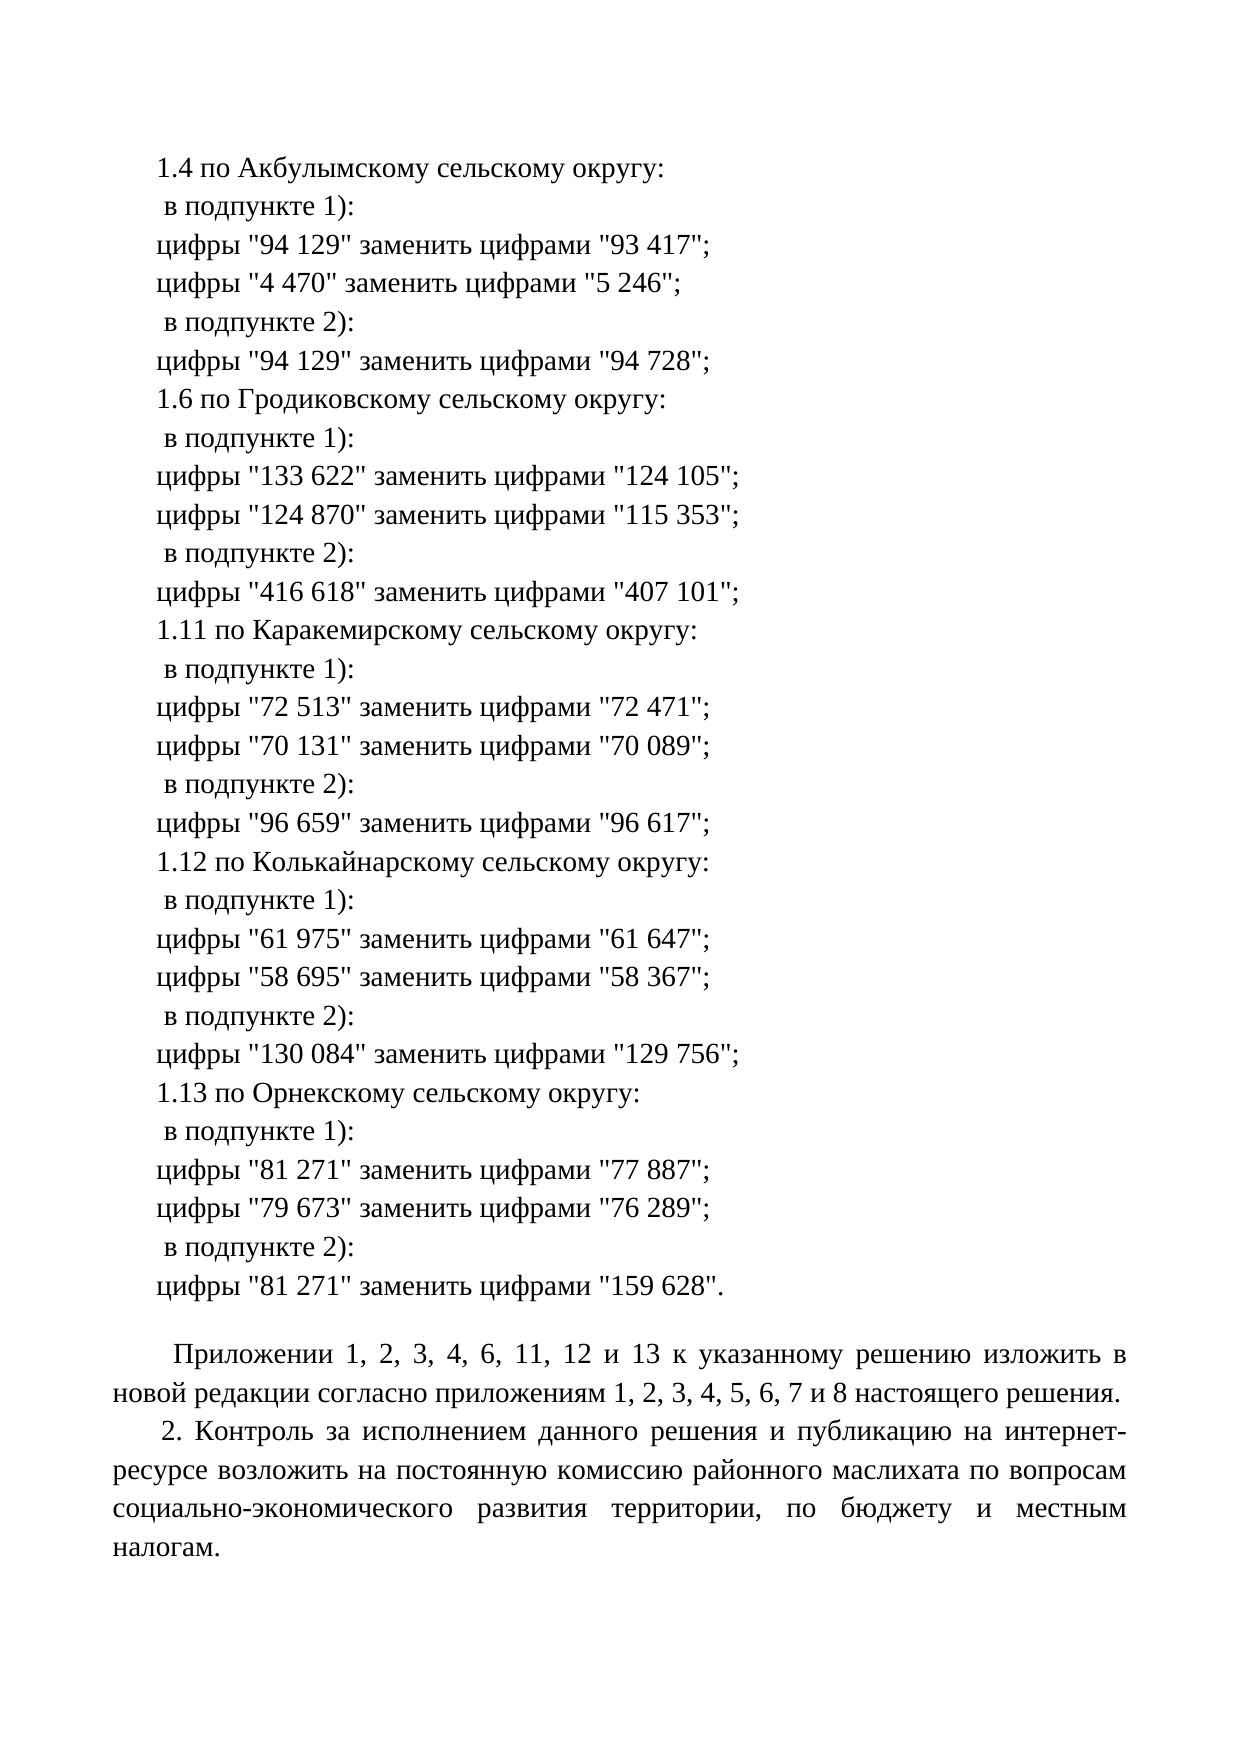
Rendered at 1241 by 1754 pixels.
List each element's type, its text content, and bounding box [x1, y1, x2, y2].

text цифры "81 271" заменить цифрами "159 628". [112, 1268, 1128, 1301]
text цифры "79 673" заменить цифрами "76 289"; [112, 1191, 1128, 1224]
text 1.11 по Каракемирскому сельскому округу: [112, 612, 1128, 646]
text цифры "81 271" заменить цифрами "77 887"; [112, 1152, 1128, 1186]
text цифры "133 622" заменить цифрами "124 105"; [112, 458, 1128, 492]
text цифры "124 870" заменить цифрами "115 353"; [112, 497, 1128, 530]
text цифры "61 975" заменить цифрами "61 647"; [112, 921, 1128, 954]
text 2. Контроль за исполнением данного решения и публикацию на интернет-ресурсе возложить на постоянную комиссию районного маслихата по вопросам социально-экономического развития территории, по бюджету и местным налогам. [112, 1413, 1128, 1563]
text 1.6 по Гродиковскому сельскому округу: [112, 381, 1128, 415]
text цифры "58 695" заменить цифрами "58 367"; [112, 959, 1128, 993]
text цифры "4 470" заменить цифрами "5 246"; [112, 266, 1128, 299]
text в подпункте 2): [112, 1229, 1128, 1263]
text в подпункте 2): [112, 767, 1128, 800]
text в подпункте 1): [112, 188, 1128, 222]
text 1.4 по Акбулымскому сельскому округу: [112, 150, 1128, 183]
text в подпункте 1): [112, 651, 1128, 684]
text в подпункте 2): [112, 304, 1128, 338]
text 1.12 по Колькайнарскому сельскому округу: [112, 844, 1128, 877]
text 1.13 по Орнекскому сельскому округу: [112, 1075, 1128, 1108]
text в подпункте 1): [112, 1113, 1128, 1147]
text цифры "72 513" заменить цифрами "72 471"; [112, 689, 1128, 723]
text в подпункте 1): [112, 420, 1128, 453]
text цифры "96 659" заменить цифрами "96 617"; [112, 805, 1128, 839]
text цифры "94 129" заменить цифрами "93 417"; [112, 227, 1128, 261]
text цифры "70 131" заменить цифрами "70 089"; [112, 728, 1128, 762]
text в подпункте 2): [112, 535, 1128, 569]
text цифры "130 084" заменить цифрами "129 756"; [112, 1036, 1128, 1070]
text Приложении 1, 2, 3, 4, 6, 11, 12 и 13 к указанному решению изложить в новой редакции согласно приложениям 1, 2, 3, 4, 5, 6, 7 и 8 настоящего решения. [112, 1336, 1128, 1408]
text цифры "416 618" заменить цифрами "407 101"; [112, 574, 1128, 607]
text в подпункте 1): [112, 882, 1128, 916]
text в подпункте 2): [112, 998, 1128, 1031]
text цифры "94 129" заменить цифрами "94 728"; [112, 343, 1128, 376]
